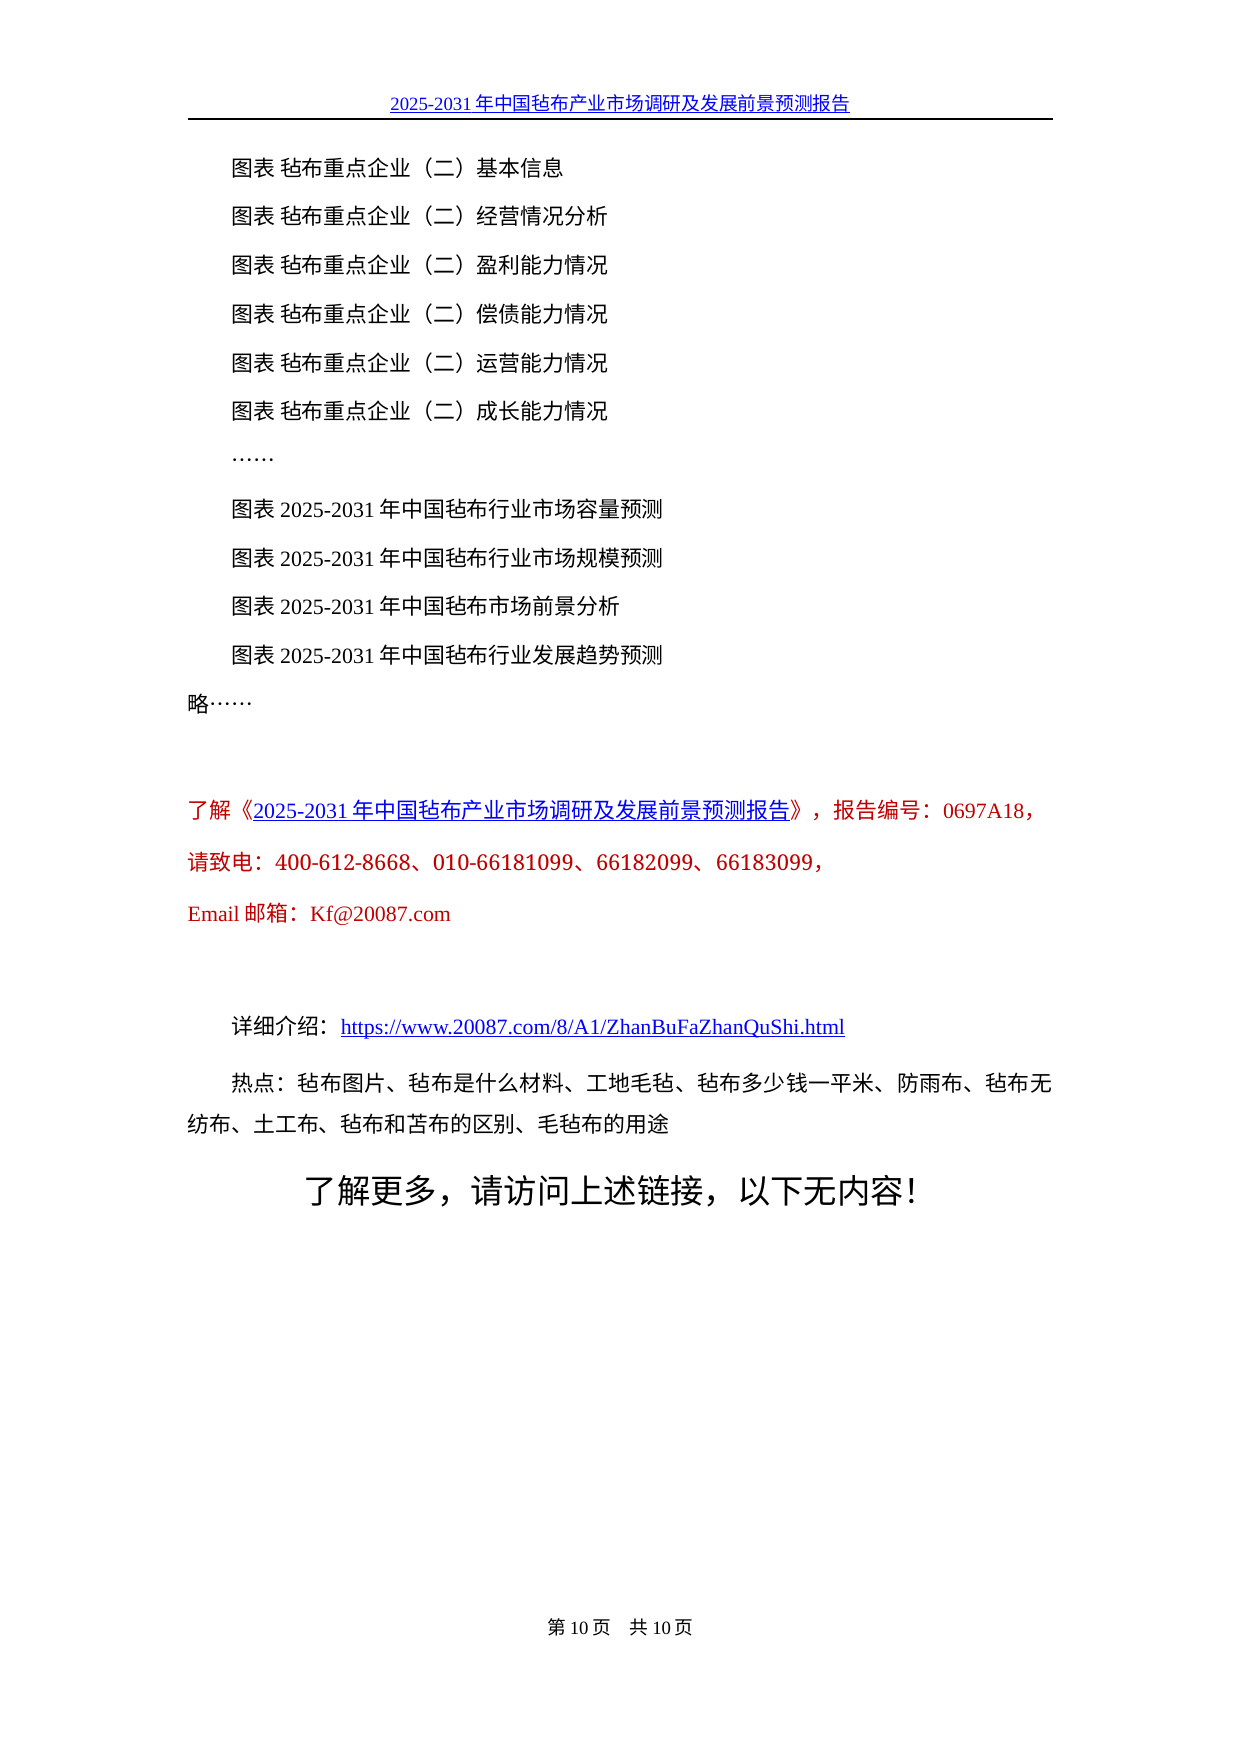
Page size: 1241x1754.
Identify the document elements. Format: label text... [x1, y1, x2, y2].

title 了解更多，请访问上述链接，以下无内容！ [187, 1156, 1053, 1221]
text 了解《2025-2031年中国毡布产业市场调研及发展前景预测报告》，报告编号：0697A18， [187, 793, 1053, 825]
text 热点：毡布图片、毡布是什么材料、工地毛毡、毡布多少钱一平米、防雨布、毡布无纺布、土工布、毡布和苫布的区别、毛毡布的用途 [187, 1066, 1053, 1139]
text 详细介绍：https://www.20087.com/8/A1/ZhanBuFaZhanQuShi.html [187, 1009, 1053, 1041]
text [187, 150, 1053, 719]
text Email邮箱：Kf@20087.com [187, 896, 1053, 928]
text 请致电：400-612-8668、010-66181099、66182099、66183099， [187, 844, 1053, 877]
